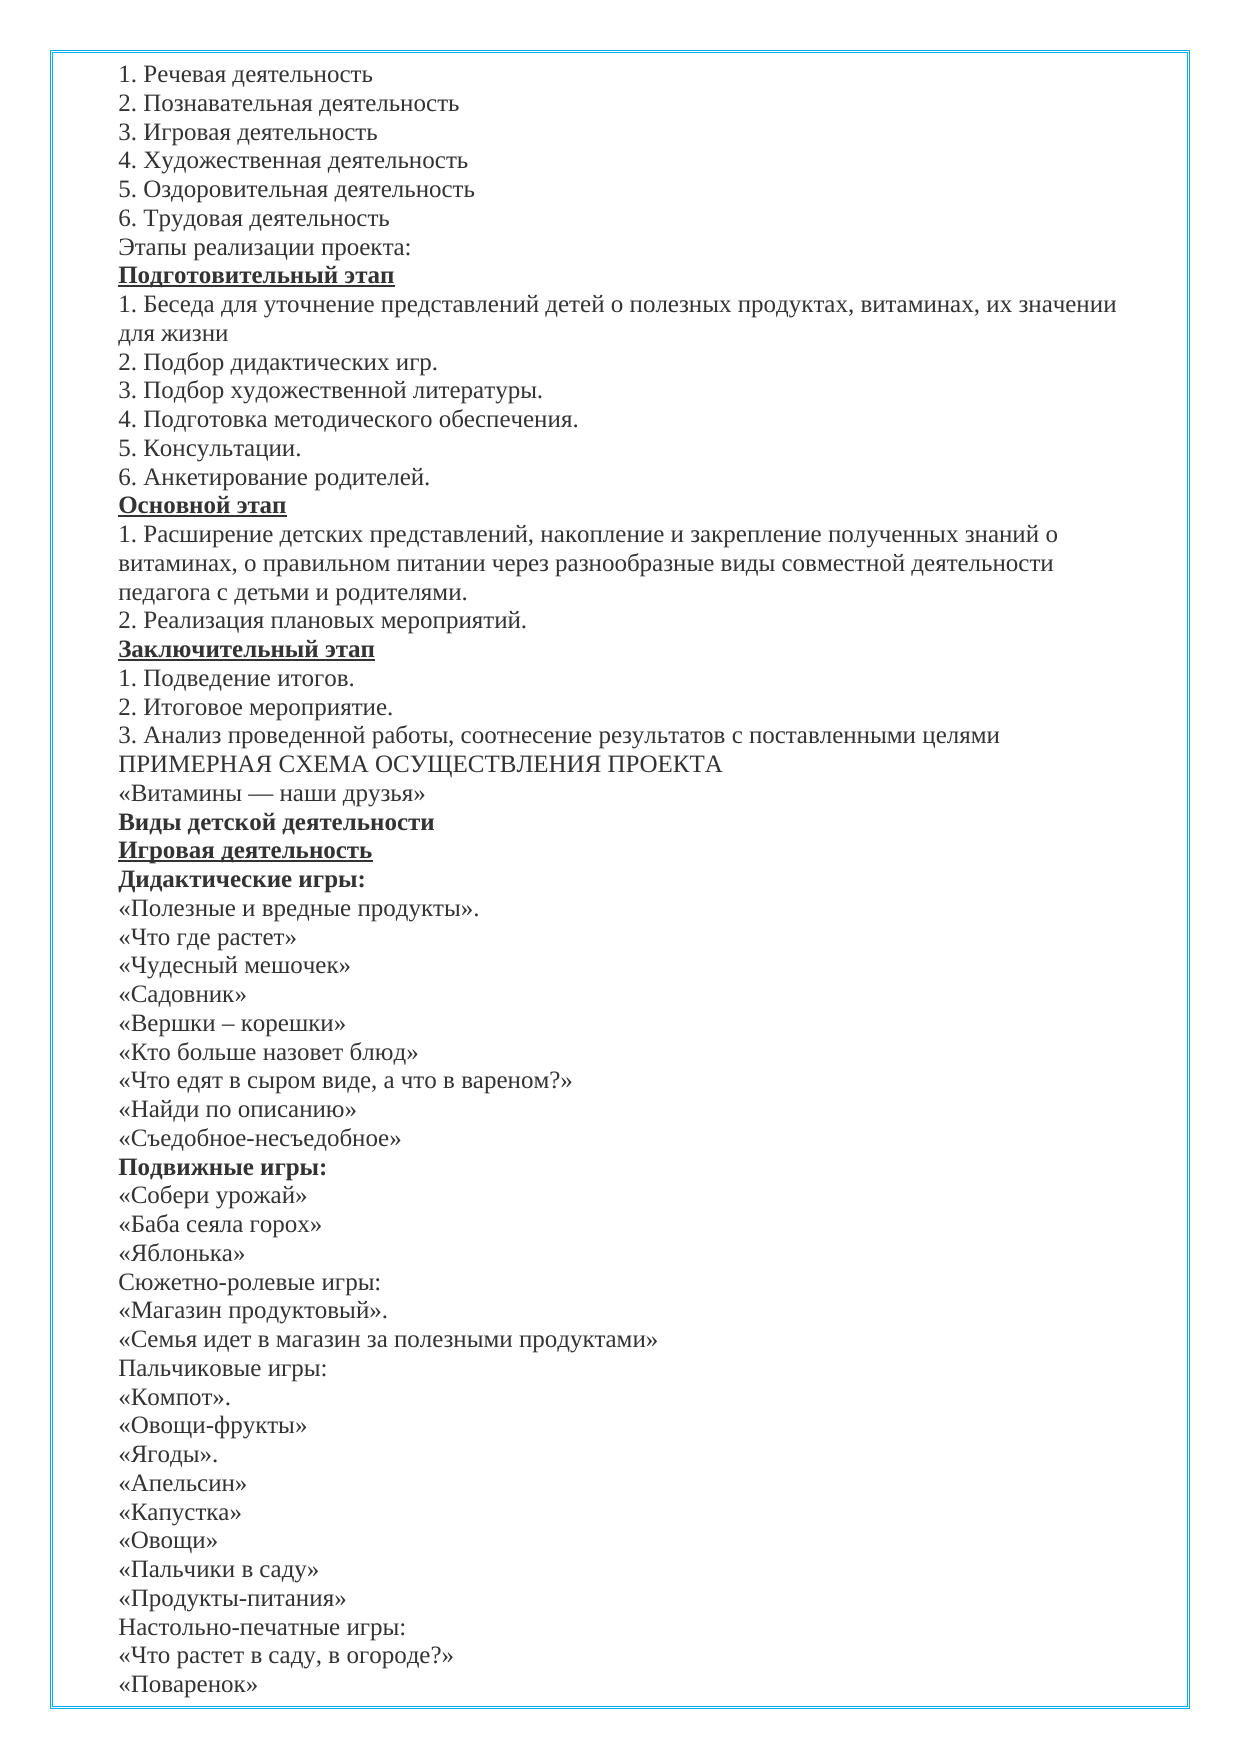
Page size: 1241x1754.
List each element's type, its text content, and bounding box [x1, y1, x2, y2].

text Дидактические игры: [118, 864, 1152, 893]
text Сюжетно-ролевые игры: [118, 1267, 1152, 1295]
text 2. Реализация плановых мероприятий. [118, 605, 1152, 634]
text Этапы реализации проекта: [118, 232, 1152, 260]
text 1. Подведение итогов. [118, 663, 1152, 692]
text «Витамины — наши друзья» [118, 778, 1152, 807]
text Пальчиковые игры: [118, 1353, 1152, 1382]
text ПРИМЕРНАЯ СХЕМА ОСУЩЕСТВЛЕНИЯ ПРОЕКТА [118, 749, 1152, 778]
text «Компот». [118, 1382, 1152, 1410]
text «Съедобное-несъедобное» [118, 1123, 1152, 1152]
text «Чудесный мешочек» [118, 950, 1152, 979]
text «Капустка» [118, 1497, 1152, 1525]
text «Продукты-питания» [118, 1583, 1152, 1612]
text «Овощи-фрукты» [118, 1410, 1152, 1439]
text «Вершки – корешки» [118, 1008, 1152, 1037]
text Подвижные игры: [118, 1152, 1152, 1180]
text 1. Речевая деятельность [118, 59, 1152, 88]
text «Магазин продуктовый». [118, 1295, 1152, 1324]
text «Яблонька» [118, 1238, 1152, 1267]
text «Апельсин» [118, 1468, 1152, 1497]
text «Собери урожай» [118, 1180, 1152, 1209]
text 5. Консультации. [118, 433, 1152, 462]
text 1. Беседа для уточнение представлений детей о полезных продуктах, витаминах, их значении для жизни [118, 289, 1152, 347]
text 6. Анкетирование родителей. [118, 462, 1152, 490]
text 2. Познавательная деятельность [118, 88, 1152, 117]
text Основной этап [118, 490, 1152, 519]
text 4. Художественная деятельность [118, 145, 1152, 174]
text «Садовник» [118, 979, 1152, 1008]
text Подготовительный этап [118, 260, 1152, 289]
text «Поваренок» [118, 1669, 1152, 1698]
text 2. Подбор дидактических игр. [118, 347, 1152, 375]
text 5. Оздоровительная деятельность [118, 174, 1152, 203]
text 3. Игровая деятельность [118, 117, 1152, 145]
text «Что где растет» [118, 922, 1152, 950]
text Виды детской деятельности [118, 807, 1152, 835]
text «Баба сеяла горох» [118, 1209, 1152, 1238]
text «Пальчики в саду» [118, 1554, 1152, 1583]
text «Что едят в сыром виде, а что в вареном?» [118, 1065, 1152, 1094]
text 3. Подбор художественной литературы. [118, 375, 1152, 404]
text «Что растет в саду, в огороде?» [118, 1640, 1152, 1669]
text «Семья идет в магазин за полезными продуктами» [118, 1324, 1152, 1353]
text 4. Подготовка методического обеспечения. [118, 404, 1152, 433]
text «Кто больше назовет блюд» [118, 1037, 1152, 1065]
text 3. Анализ проведенной работы, соотнесение результатов с поставленными целями [118, 720, 1152, 749]
text «Ягоды». [118, 1439, 1152, 1468]
text 6. Трудовая деятельность [118, 203, 1152, 232]
text Настольно-печатные игры: [118, 1612, 1152, 1640]
text Заключительный этап [118, 634, 1152, 663]
text «Овощи» [118, 1525, 1152, 1554]
text Игровая деятельность [118, 835, 1152, 864]
text 2. Итоговое мероприятие. [118, 692, 1152, 720]
text «Полезные и вредные продукты». [118, 893, 1152, 922]
text 1. Расширение детских представлений, накопление и закрепление полученных знаний о витаминах, о правильном питании через разнообразные виды совместной деятельности педагога с детьми и родителями. [118, 519, 1152, 605]
text «Найди по описанию» [118, 1094, 1152, 1123]
